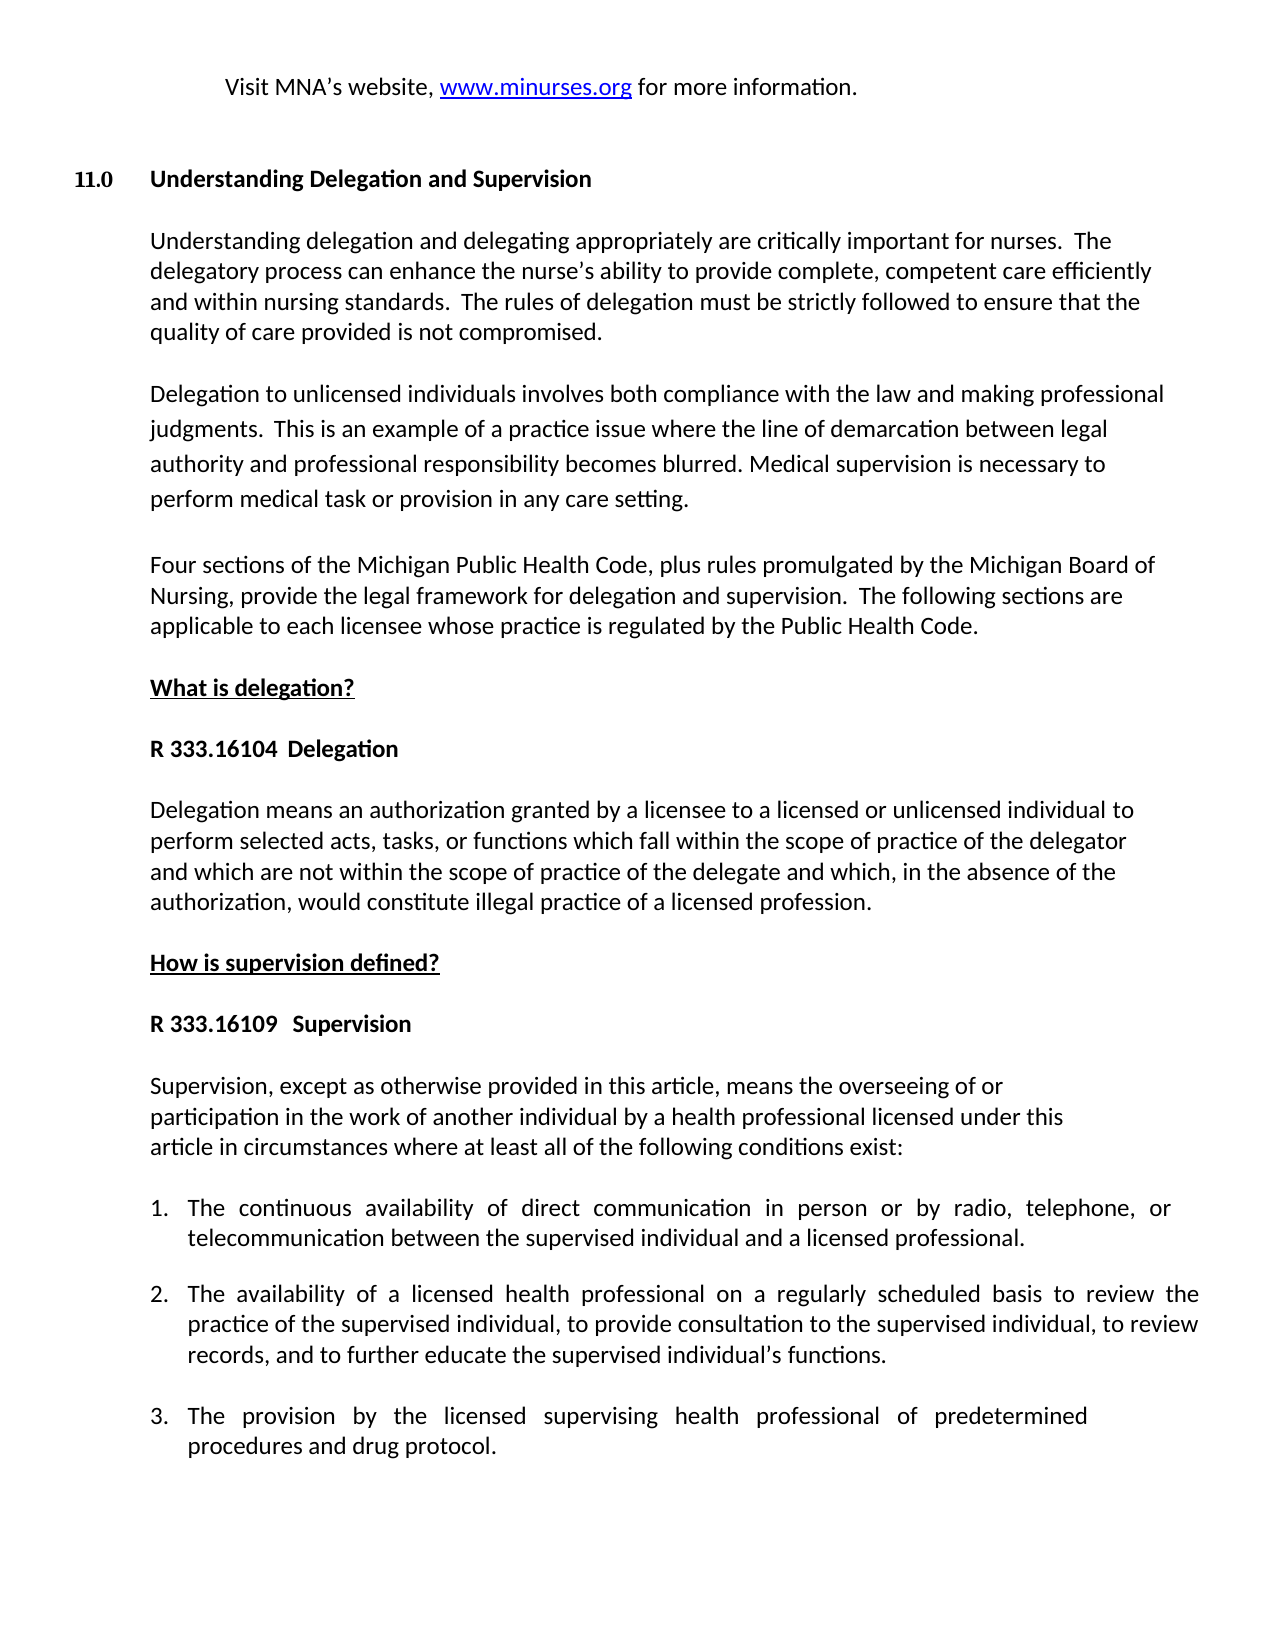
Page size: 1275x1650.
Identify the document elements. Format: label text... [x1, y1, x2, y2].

list The provision by the licensed supervising health professional of predetermined procedures and drug protocol. [150, 1400, 1088, 1461]
text Four sections of the Michigan Public Health Code, plus rules promulgated by the Michigan Board of Nursing, provide the legal framework for delegation and supervision. The following sections are applicable to each licensee whose practice is regulated by the Public Health Code. [150, 549, 1170, 641]
text Delegation to unlicensed individuals involves both compliance with the law and making professional judgments. This is an example of a practice issue where the line of demarcation between legal authority and professional responsibility becomes blurred. Medical supervision is necessary to perform medical task or provision in any care setting. [150, 378, 1171, 514]
text Understanding delegation and delegating appropriately are critically important for nurses. The delegatory process can enhance the nurse’s ability to provide complete, competent care efficiently and within nursing standards. The rules of delegation must be strictly followed to ensure that the quality of care provided is not compromised. [150, 225, 1170, 347]
text R 333.16104 Delegation [150, 733, 1200, 763]
text Delegation means an authorization granted by a licensee to a licensed or unlicensed individual to perform selected acts, tasks, or functions which fall within the scope of practice of the delegator and which are not within the scope of practice of the delegate and which, in the absence of the authorization, would constitute illegal practice of a licensed profession. [150, 795, 1163, 917]
subtitle How is supervision defined? [150, 947, 1200, 978]
list The availability of a licensed health professional on a regularly scheduled basis to review the practice of the supervised individual, to provide consultation to the supervised individual, to review records, and to further educate the supervised individual’s functions. [150, 1278, 1200, 1369]
subtitle Understanding Delegation and Supervision [75, 163, 1200, 193]
text R 333.16109 Supervision [150, 1008, 1200, 1039]
subtitle What is delegation? [150, 672, 1200, 702]
text Visit MNA’s website, www.minurses.org for more information. [225, 71, 1200, 101]
list The continuous availability of direct communication in person or by radio, telephone, or telecommunication between the supervised individual and a licensed professional. [150, 1193, 1171, 1253]
text Supervision, except as otherwise provided in this article, means the overseeing of or participation in the work of another individual by a health professional licensed under this article in circumstances where at least all of the following conditions exist: [150, 1070, 1115, 1162]
